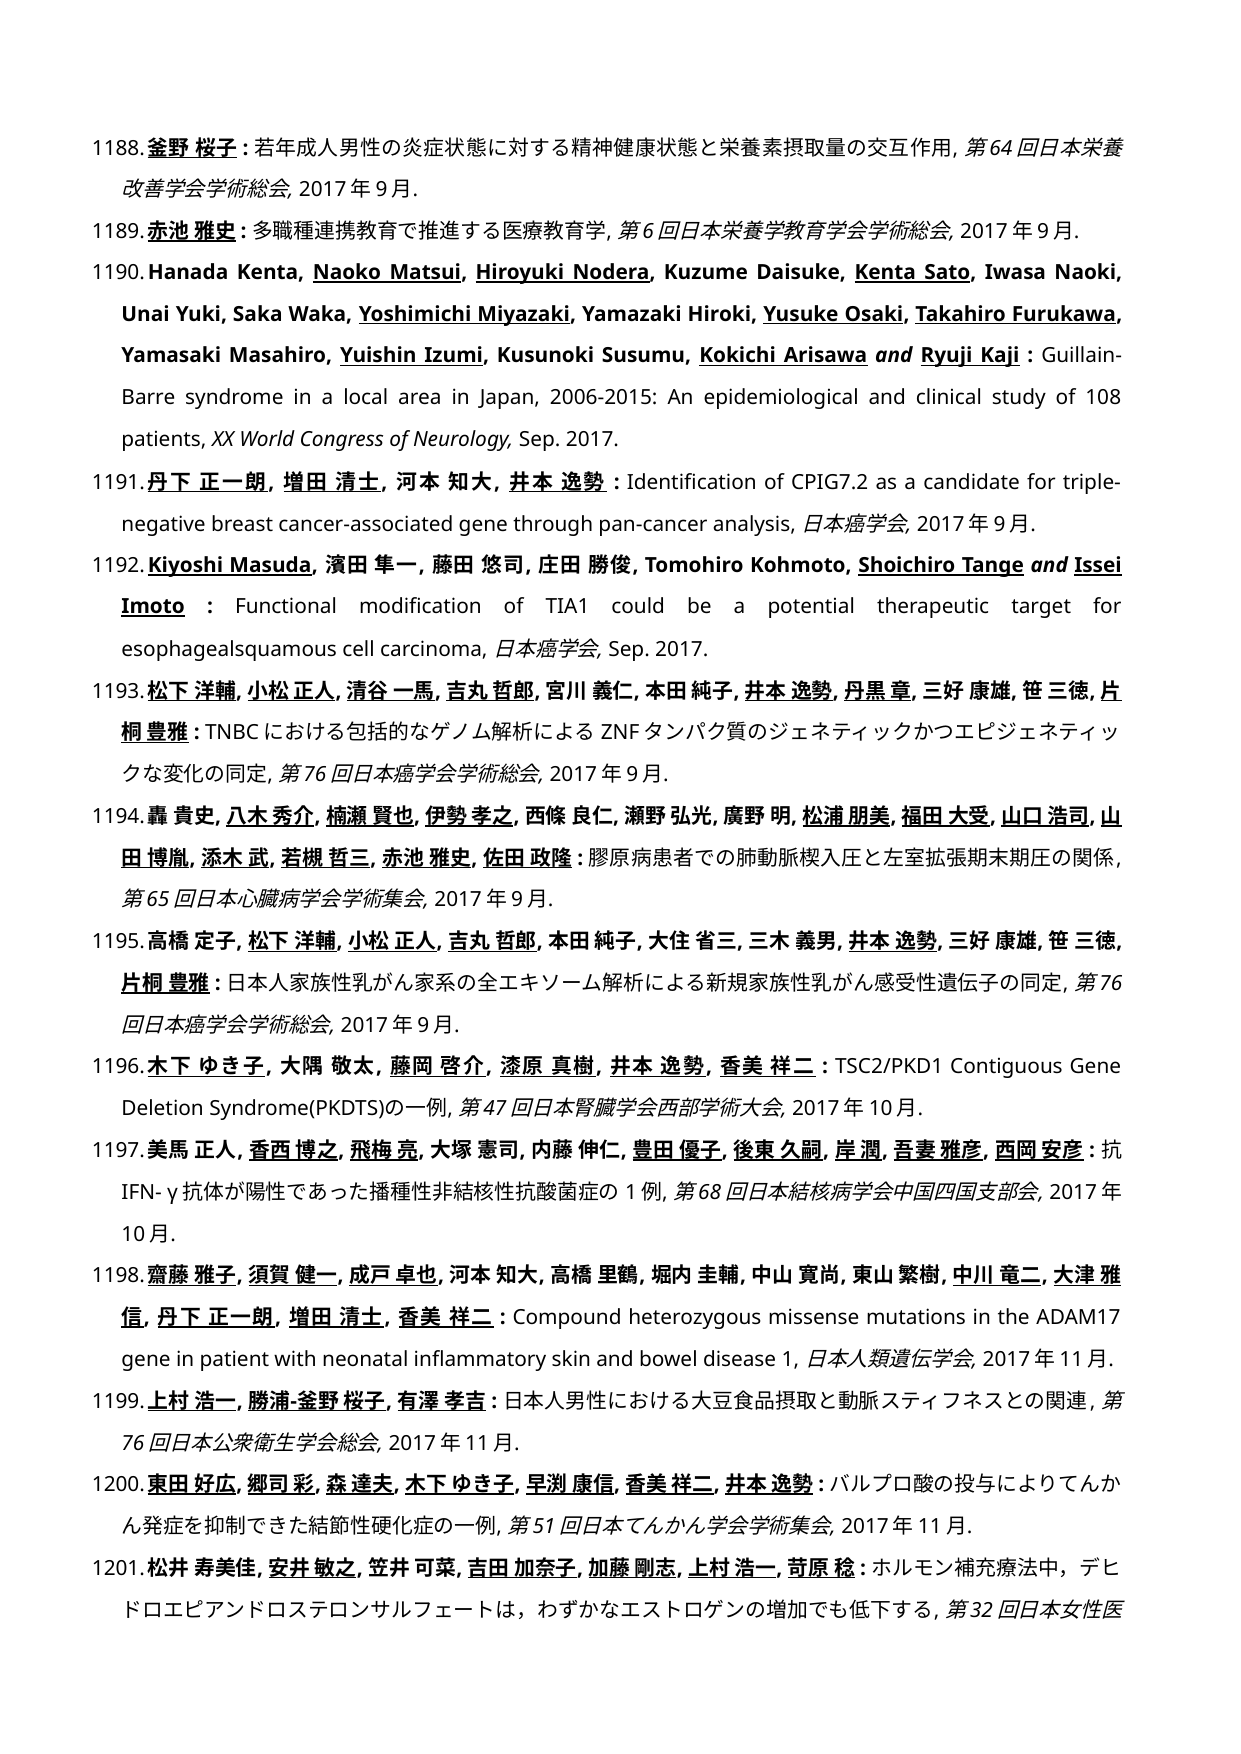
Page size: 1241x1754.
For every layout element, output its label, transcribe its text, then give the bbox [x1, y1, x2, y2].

list 釜野 桜子 : 若年成人男性の炎症状態に対する精神健康状態と栄養素摂取量の交互作用, 第64回日本栄養改善学会学術総会, 2017年9月. [92, 125, 1122, 209]
list 齋藤 雅子, 須賀 健一, 成戸 卓也, 河本 知大, 高橋 里鶴, 堀内 圭輔, 中山 寛尚, 東山 繁樹, 中川 竜二, 大津 雅信, 丹下 正一朗, 増田 清士, 香美 祥二 : Compound heterozygous missense mutations in the ADAM17 gene in patient with neonatal inflammatory skin and bowel disease 1, 日本人類遺伝学会, 2017年11月. [92, 1253, 1122, 1378]
list 赤池 雅史 : 多職種連携教育で推進する医療教育学, 第6回日本栄養学教育学会学術総会, 2017年9月. [92, 209, 1122, 250]
list 松下 洋輔, 小松 正人, 清谷 一馬, 吉丸 哲郎, 宮川 義仁, 本田 純子, 井本 逸勢, 丹黒 章, 三好 康雄, 笹 三徳, 片桐 豊雅 : TNBCにおける包括的なゲノム解析によるZNFタンパク質のジェネティックかつエピジェネティックな変化の同定, 第76回日本癌学会学術総会, 2017年9月. [92, 668, 1122, 793]
list 東田 好広, 郷司 彩, 森 達夫, 木下 ゆき子, 早渕 康信, 香美 祥二, 井本 逸勢 : バルプロ酸の投与によりてんかん発症を抑制できた結節性硬化症の一例, 第51回日本てんかん学会学術集会, 2017年11月. [92, 1462, 1122, 1545]
list 轟 貴史, 八木 秀介, 楠瀬 賢也, 伊勢 孝之, 西條 良仁, 瀬野 弘光, 廣野 明, 松浦 朋美, 福田 大受, 山口 浩司, 山田 博胤, 添木 武, 若槻 哲三, 赤池 雅史, 佐田 政隆 : 膠原病患者での肺動脈楔入圧と左室拡張期末期圧の関係, 第65回日本心臓病学会学術集会, 2017年9月. [92, 793, 1122, 919]
list Hanada Kenta, Naoko Matsui, Hiroyuki Nodera, Kuzume Daisuke, Kenta Sato, Iwasa Naoki, Unai Yuki, Saka Waka, Yoshimichi Miyazaki, Yamazaki Hiroki, Yusuke Osaki, Takahiro Furukawa, Yamasaki Masahiro, Yuishin Izumi, Kusunoki Susumu, Kokichi Arisawa and Ryuji Kaji : Guillain-Barre syndrome in a local area in Japan, 2006-2015: An epidemiological and clinical study of 108 patients, XX World Congress of Neurology, Sep. 2017. [92, 250, 1122, 459]
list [92, 1545, 1122, 1629]
list Kiyoshi Masuda, 濱田 隼一, 藤田 悠司, 庄田 勝俊, Tomohiro Kohmoto, Shoichiro Tange and Issei Imoto : Functional modification of TIA1 could be a potential therapeutic target for esophagealsquamous cell carcinoma, 日本癌学会, Sep. 2017. [92, 543, 1122, 668]
list 木下 ゆき子, 大隅 敬太, 藤岡 啓介, 漆原 真樹, 井本 逸勢, 香美 祥二 : TSC2/PKD1 Contiguous Gene Deletion Syndrome(PKDTS)の一例, 第47回日本腎臓学会西部学術大会, 2017年10月. [92, 1044, 1122, 1128]
list 丹下 正一朗, 増田 清士, 河本 知大, 井本 逸勢 : Identification of CPIG7.2 as a candidate for triple-negative breast cancer-associated gene through pan-cancer analysis, 日本癌学会, 2017年9月. [92, 459, 1122, 543]
list 美馬 正人, 香西 博之, 飛梅 亮, 大塚 憲司, 内藤 伸仁, 豊田 優子, 後東 久嗣, 岸 潤, 吾妻 雅彦, 西岡 安彦 : 抗 IFN- γ抗体が陽性であった播種性非結核性抗酸菌症の1例, 第68回日本結核病学会中国四国支部会, 2017年10月. [92, 1128, 1122, 1253]
list 上村 浩一, 勝浦-釜野 桜子, 有澤 孝吉 : 日本人男性における大豆食品摂取と動脈スティフネスとの関連, 第76回日本公衆衛生学会総会, 2017年11月. [92, 1378, 1122, 1462]
list 高橋 定子, 松下 洋輔, 小松 正人, 吉丸 哲郎, 本田 純子, 大住 省三, 三木 義男, 井本 逸勢, 三好 康雄, 笹 三徳, 片桐 豊雅 : 日本人家族性乳がん家系の全エキソーム解析による新規家族性乳がん感受性遺伝子の同定, 第76回日本癌学会学術総会, 2017年9月. [92, 919, 1122, 1044]
